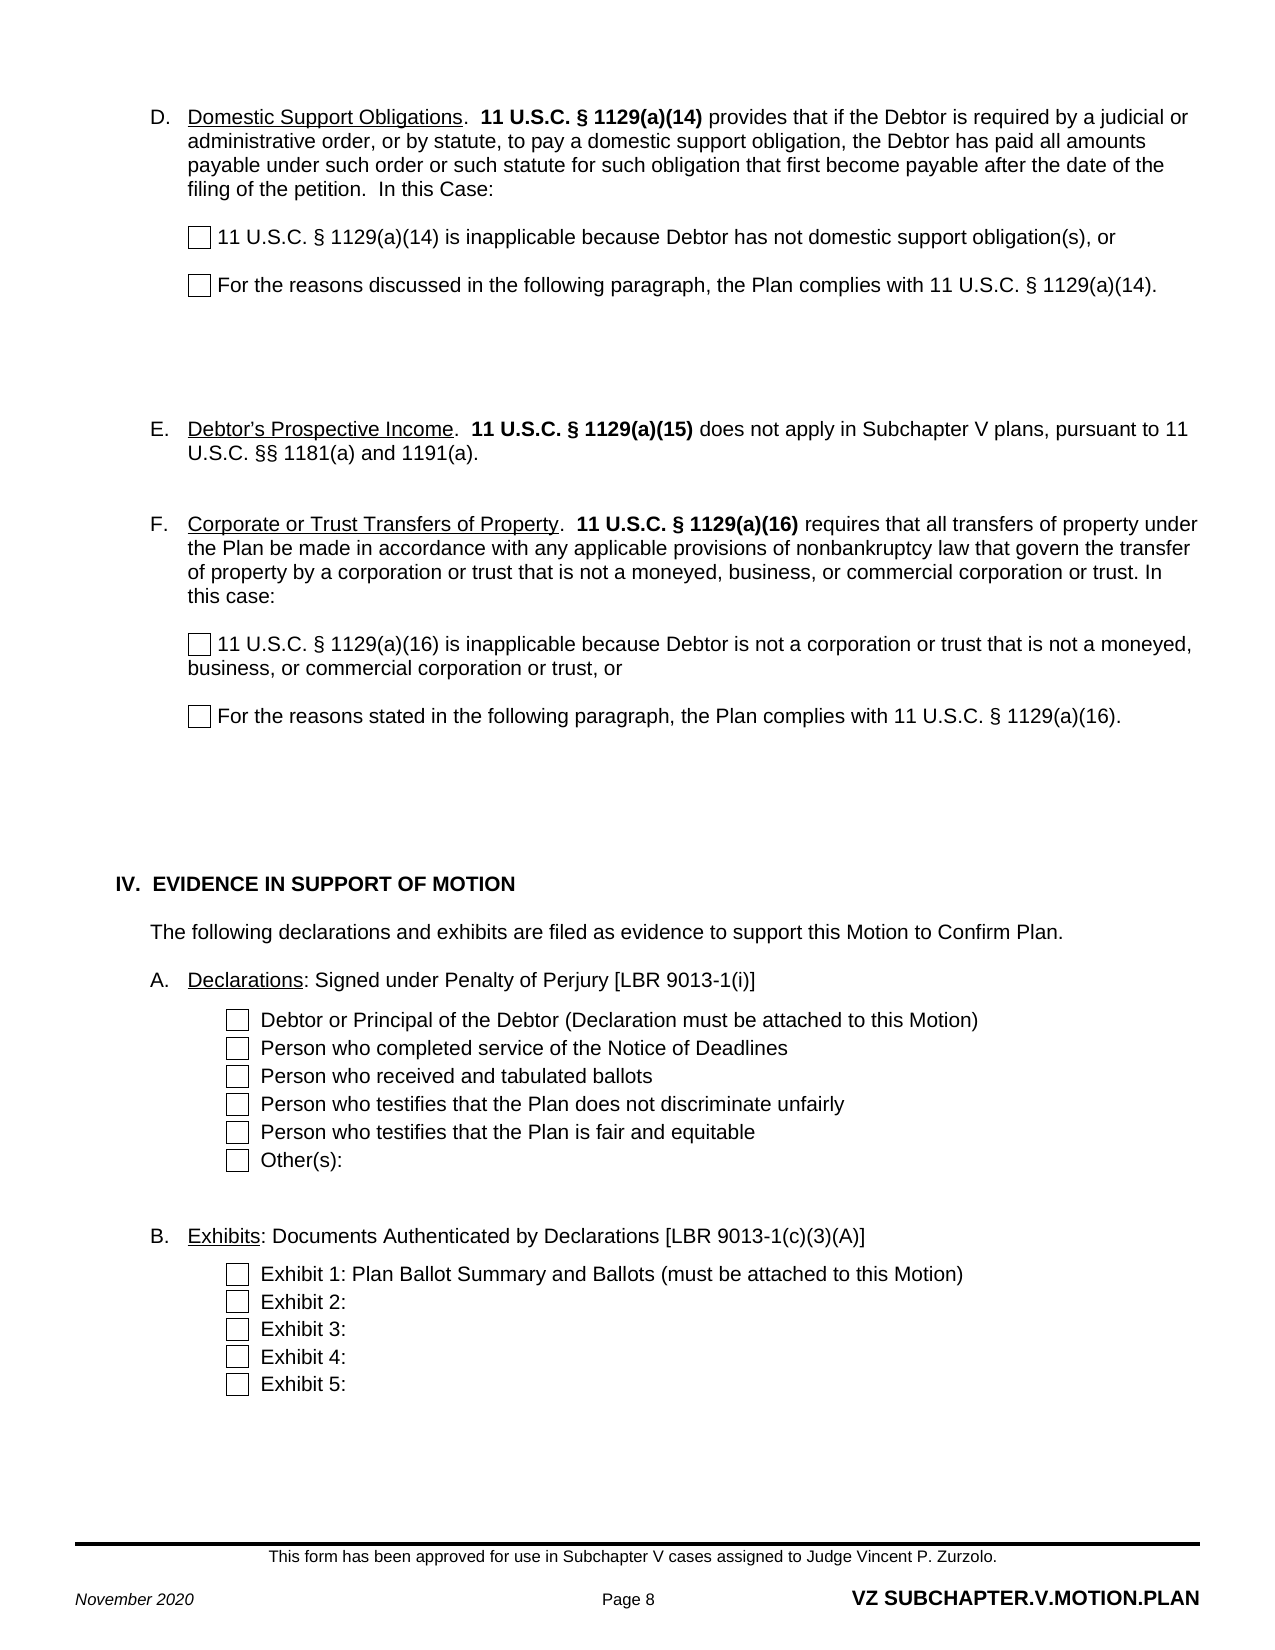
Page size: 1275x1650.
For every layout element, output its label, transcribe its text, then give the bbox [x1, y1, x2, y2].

text Exhibit 4: [150, 1344, 1200, 1368]
text Person who testifies that the Plan does not discriminate unfairly [112, 1092, 1200, 1116]
list Declarations: Signed under Penalty of Perjury [LBR 9013-1(i)] [150, 967, 1200, 991]
text Person who testifies that the Plan is fair and equitable [112, 1120, 1200, 1144]
list Debtor’s Prospective Income. 11 U.S.C. § 1129(a)(15) does not apply in Subchapter V plans, pursuant to 11 U.S.C. §§ 1181(a) and 1191(a). [150, 416, 1200, 464]
text For the reasons discussed in the following paragraph, the Plan complies with 11 U.S.C. § 1129(a)(14). [150, 273, 1200, 297]
text For the reasons stated in the following paragraph, the Plan complies with 11 U.S.C. § 1129(a)(16). [150, 704, 1200, 728]
text Person who completed service of the Notice of Deadlines [112, 1036, 1200, 1060]
list Exhibits: Documents Authenticated by Declarations [LBR 9013-1(c)(3)(A)] [150, 1224, 1200, 1248]
list Domestic Support Obligations. 11 U.S.C. § 1129(a)(14) provides that if the Debtor is required by a judicial or administrative order, or by statute, to pay a domestic support obligation, the Debtor has paid all amounts payable under such order or such statute for such obligation that first become payable after the date of the filing of the petition. In this Case: [150, 105, 1200, 201]
text Exhibit 5: [150, 1372, 1200, 1396]
text 11 U.S.C. § 1129(a)(14) is inapplicable because Debtor has not domestic support obligation(s), or [150, 225, 1200, 249]
list Corporate or Trust Transfers of Property. 11 U.S.C. § 1129(a)(16) requires that all transfers of property under the Plan be made in accordance with any applicable provisions of nonbankruptcy law that govern the transfer of property by a corporation or trust that is not a moneyed, business, or commercial corporation or trust. In this case: [150, 512, 1200, 608]
text The following declarations and exhibits are filed as evidence to support this Motion to Confirm Plan. [75, 919, 1200, 943]
text business, or commercial corporation or trust, or [150, 656, 1200, 680]
text Exhibit 1: Plan Ballot Summary and Ballots (must be attached to this Motion) [187, 1262, 1200, 1286]
text IV. EVIDENCE IN SUPPORT OF MOTION [75, 872, 1200, 896]
text Exhibit 3: [150, 1317, 1200, 1341]
text Debtor or Principal of the Debtor (Declaration must be attached to this Motion) [112, 1008, 1200, 1032]
text Exhibit 2: [150, 1289, 1200, 1313]
text 11 U.S.C. § 1129(a)(16) is inapplicable because Debtor is not a corporation or trust that is not a moneyed, [150, 632, 1200, 656]
text Other(s): [112, 1148, 1200, 1172]
text Person who received and tabulated ballots [112, 1064, 1200, 1088]
